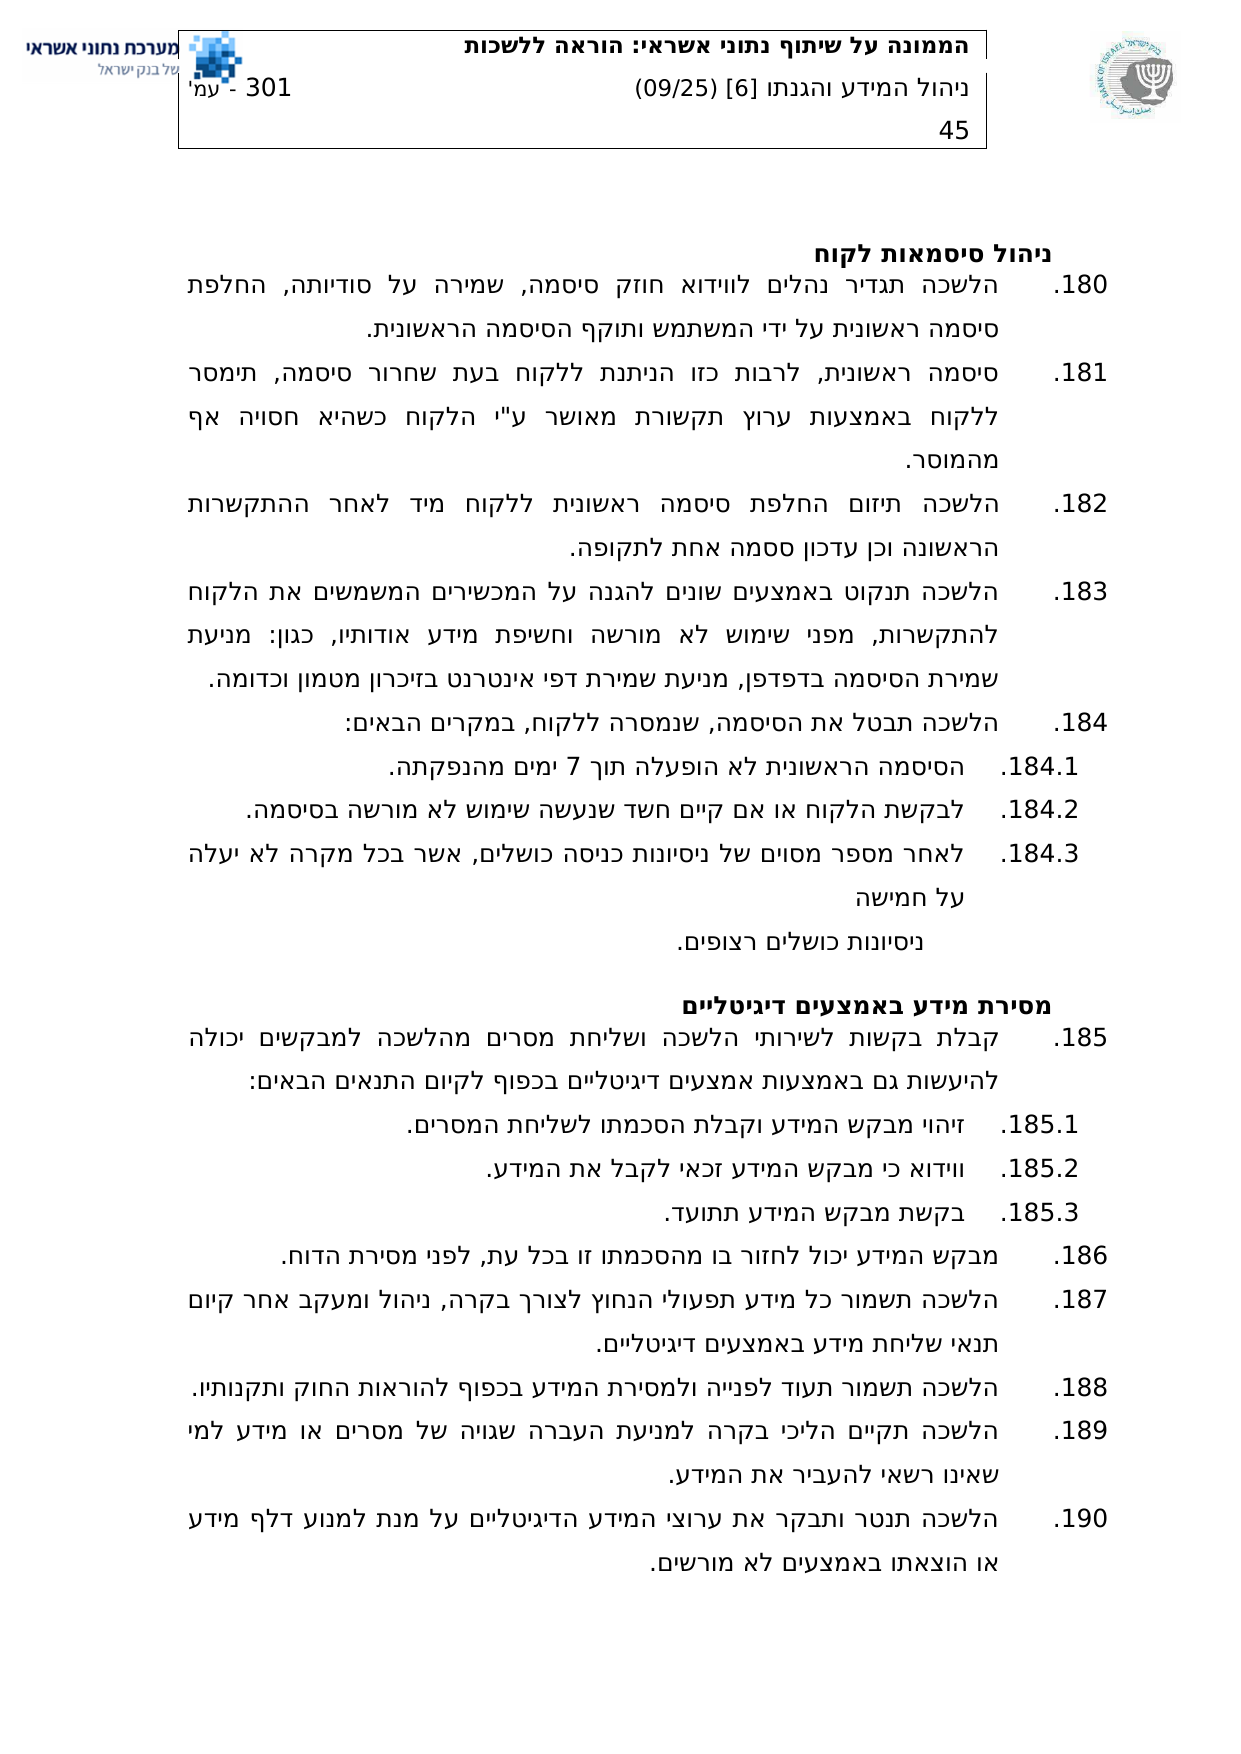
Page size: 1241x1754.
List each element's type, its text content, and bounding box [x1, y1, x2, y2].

subtitle מסירת מידע באמצעים דיגיטליים [187, 991, 1053, 1020]
list הלשכה תקיים הליכי בקרה למניעת העברה שגויה של מסרים או מידע למי שאינו רשאי להעביר את המידע. [187, 1416, 1053, 1489]
list הלשכה תבטל את הסיסמה, שנמסרה ללקוח, במקרים הבאים: [187, 708, 1053, 737]
list ווידוא כי מבקש המידע זכאי לקבל את המידע. [187, 1154, 1000, 1183]
list הלשכה תיזום החלפת סיסמה ראשונית ללקוח מיד לאחר ההתקשרות הראשונה וכן עדכון ססמה אחת לתקופה. [187, 489, 1053, 562]
subtitle ניהול סיסמאות לקוח [187, 239, 1053, 268]
list הלשכה תנטר ותבקר את ערוצי המידע הדיגיטליים על מנת למנוע דלף מידע או הוצאתו באמצעים לא מורשים. [187, 1504, 1053, 1577]
picture [1089, 31, 1181, 123]
list לאחר מספר מסוים של ניסיונות כניסה כושלים, אשר בכל מקרה לא יעלה על חמישה [187, 839, 1000, 912]
list סיסמה ראשונית, לרבות כזו הניתנת ללקוח בעת שחרור סיסמה, תימסר ללקוח באמצעות ערוץ תקשורת מאושר ע"י הלקוח כשהיא חסויה אף מהמוסר. [187, 358, 1053, 474]
list לבקשת הלקוח או אם קיים חשד שנעשה שימוש לא מורשה בסיסמה. [187, 795, 1000, 824]
list הלשכה תגדיר נהלים לווידוא חוזק סיסמה, שמירה על סודיותה, החלפת סיסמה ראשונית על ידי המשתמש ותוקף הסיסמה הראשונית. [187, 270, 1053, 343]
list הלשכה תנקוט באמצעים שונים להגנה על המכשירים המשמשים את הלקוח להתקשרות, מפני שימוש לא מורשה וחשיפת מידע אודותיו, כגון: מניעת שמירת הסיסמה בדפדפן, מניעת שמירת דפי אינטרנט בזיכרון מטמון וכדומה. [187, 577, 1053, 693]
list הלשכה תשמור תעוד לפנייה ולמסירת המידע בכפוף להוראות החוק ותקנותיו. [187, 1373, 1053, 1402]
list קבלת בקשות לשירותי הלשכה ושליחת מסרים מהלשכה למבקשים יכולה להיעשות גם באמצעות אמצעים דיגיטליים בכפוף לקיום התנאים הבאים: [187, 1023, 1053, 1096]
list זיהוי מבקש המידע וקבלת הסכמתו לשליחת המסרים. [187, 1110, 1000, 1139]
list הסיסמה הראשונית לא הופעלה תוך 7 ימים מהנפקתה. [187, 752, 1000, 781]
list בקשת מבקש המידע תתועד. [187, 1198, 1000, 1227]
picture [18, 28, 244, 93]
list ניסיונות כושלים רצופים. [187, 927, 965, 956]
picture [197, 86, 203, 93]
list מבקש המידע יכול לחזור בו מהסכמתו זו בכל עת, לפני מסירת הדוח. [187, 1241, 1053, 1271]
list הלשכה תשמור כל מידע תפעולי הנחוץ לצורך בקרה, ניהול ומעקב אחר קיום תנאי שליחת מידע באמצעים דיגיטליים. [187, 1285, 1053, 1358]
